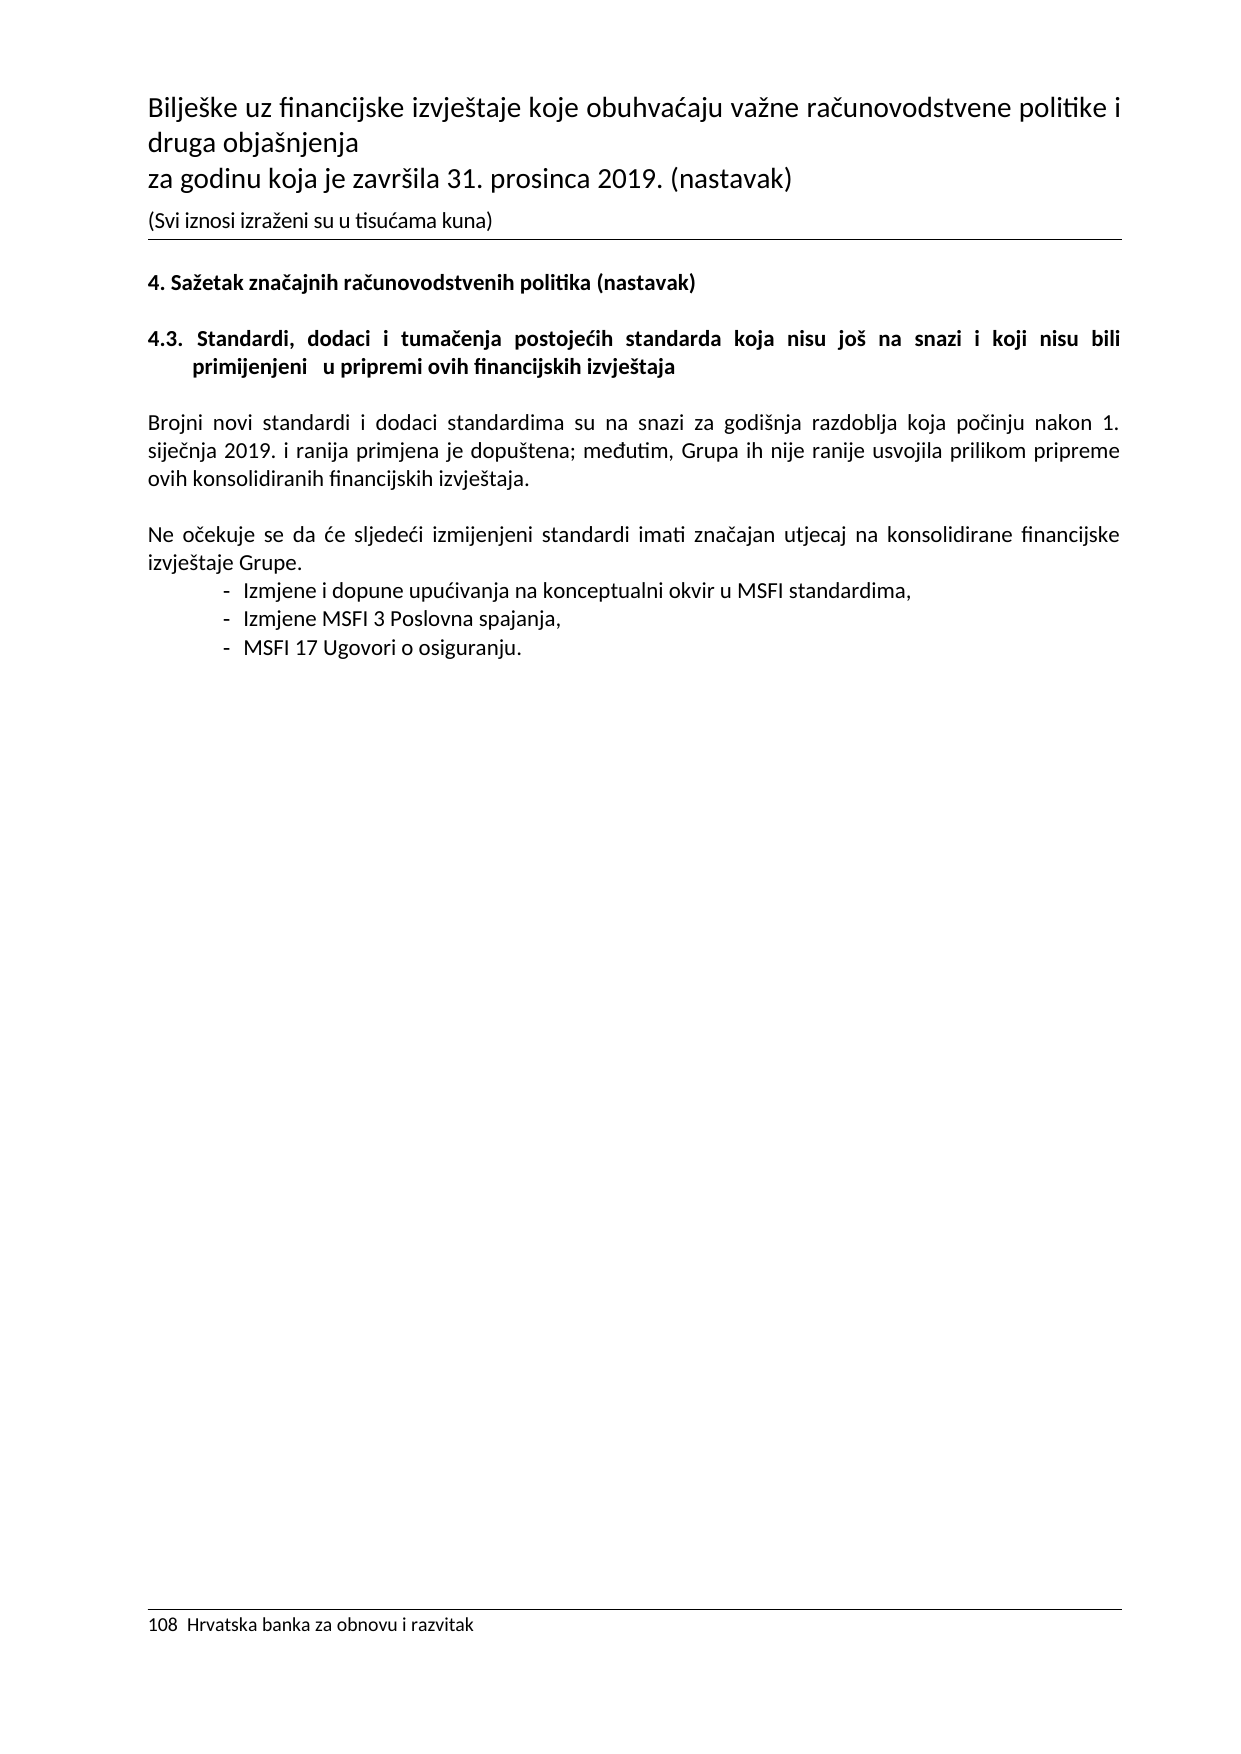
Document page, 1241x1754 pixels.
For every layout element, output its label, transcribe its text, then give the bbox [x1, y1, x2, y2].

list Izmjene i dopune upućivanja na konceptualni okvir u MSFI standardima, [223, 577, 1122, 604]
text 4. Sažetak značajnih računovodstvenih politika (nastavak) [148, 268, 1122, 296]
list Izmjene MSFI 3 Poslovna spajanja, [223, 604, 1122, 633]
text Ne očekuje se da će sljedeći izmijenjeni standardi imati značajan utjecaj na konsolidirane financijske izvještaje Grupe. [148, 521, 1122, 577]
text 4.3. Standardi, dodaci i tumačenja postojećih standarda koja nisu još na snazi i koji nisu bili primijenjeni u pripremi ovih financijskih izvještaja [148, 324, 1122, 380]
list MSFI 17 Ugovori o osiguranju. [223, 633, 1122, 661]
text Brojni novi standardi i dodaci standardima su na snazi za godišnja razdoblja koja počinju nakon 1. siječnja 2019. i ranija primjena je dopuštena; međutim, Grupa ih nije ranije usvojila prilikom pripreme ovih konsolidiranih financijskih izvještaja. [148, 408, 1122, 492]
